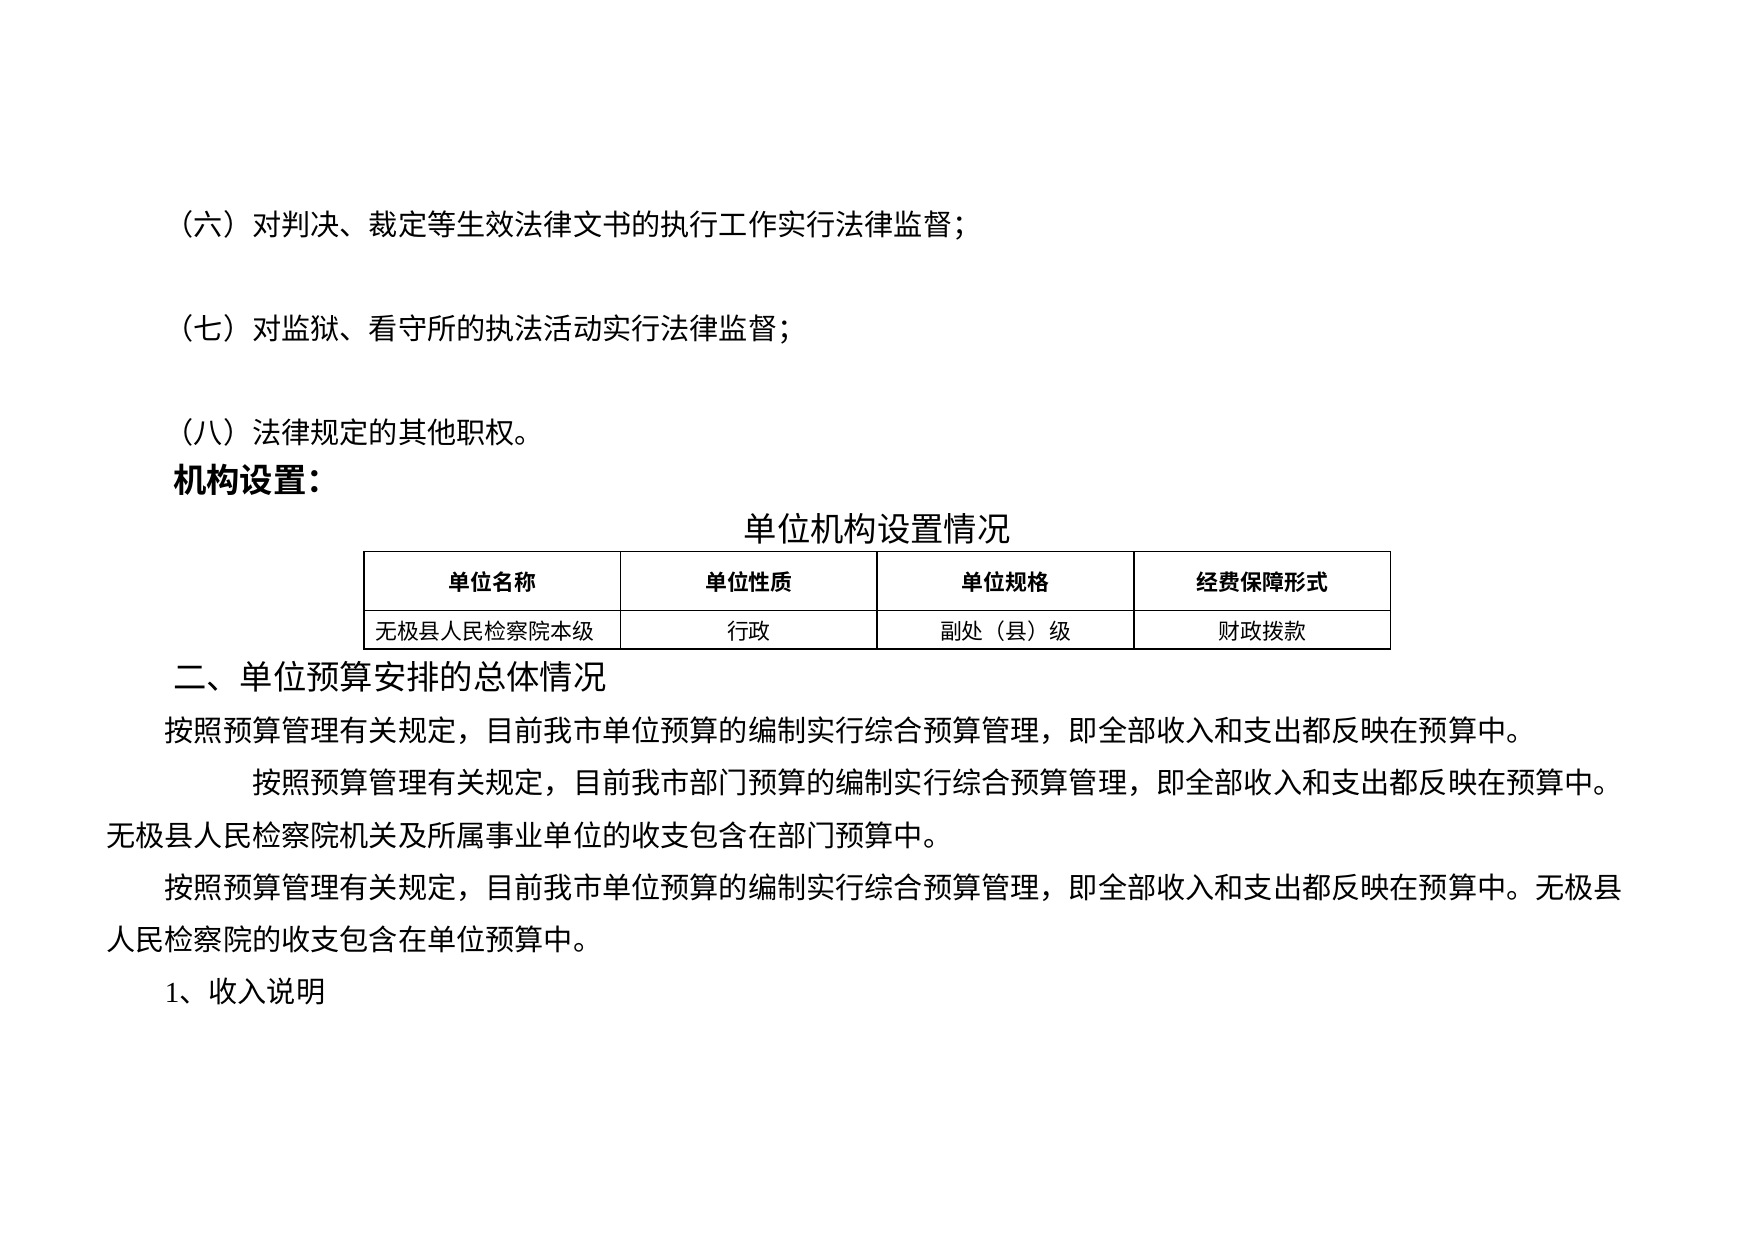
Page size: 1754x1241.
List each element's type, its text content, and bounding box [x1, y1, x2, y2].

table_cell 财政拨款 [1135, 611, 1390, 648]
table_header 单位性质 [621, 552, 876, 610]
text （七）对监狱、看守所的执法活动实行法律监督； [106, 298, 1648, 350]
text 单位机构设置情况 [106, 502, 1648, 551]
text （八）法律规定的其他职权。 [106, 402, 1648, 454]
text （六）对判决、裁定等生效法律文书的执行工作实行法律监督； [106, 194, 1648, 246]
table_cell 副处（县）级 [878, 611, 1133, 648]
text 按照预算管理有关规定，目前我市部门预算的编制实行综合预算管理，即全部收入和支出都反映在预算中。无极县人民检察院机关及所属事业单位的收支包含在部门预算中。 [106, 752, 1648, 856]
text 1、收入说明 [106, 961, 1648, 1013]
table_cell 无极县人民检察院本级 [365, 611, 620, 648]
table_header 单位名称 [365, 552, 620, 610]
text 按照预算管理有关规定，目前我市单位预算的编制实行综合预算管理，即全部收入和支出都反映在预算中。无极县人民检察院的收支包含在单位预算中。 [106, 856, 1648, 961]
table_header 单位规格 [878, 552, 1133, 610]
text 按照预算管理有关规定，目前我市单位预算的编制实行综合预算管理，即全部收入和支出都反映在预算中。 [106, 700, 1648, 752]
table_cell 行政 [621, 611, 876, 648]
text 机构设置： [106, 454, 1648, 502]
table_header 经费保障形式 [1135, 552, 1390, 610]
text 二、单位预算安排的总体情况 [106, 651, 1648, 699]
